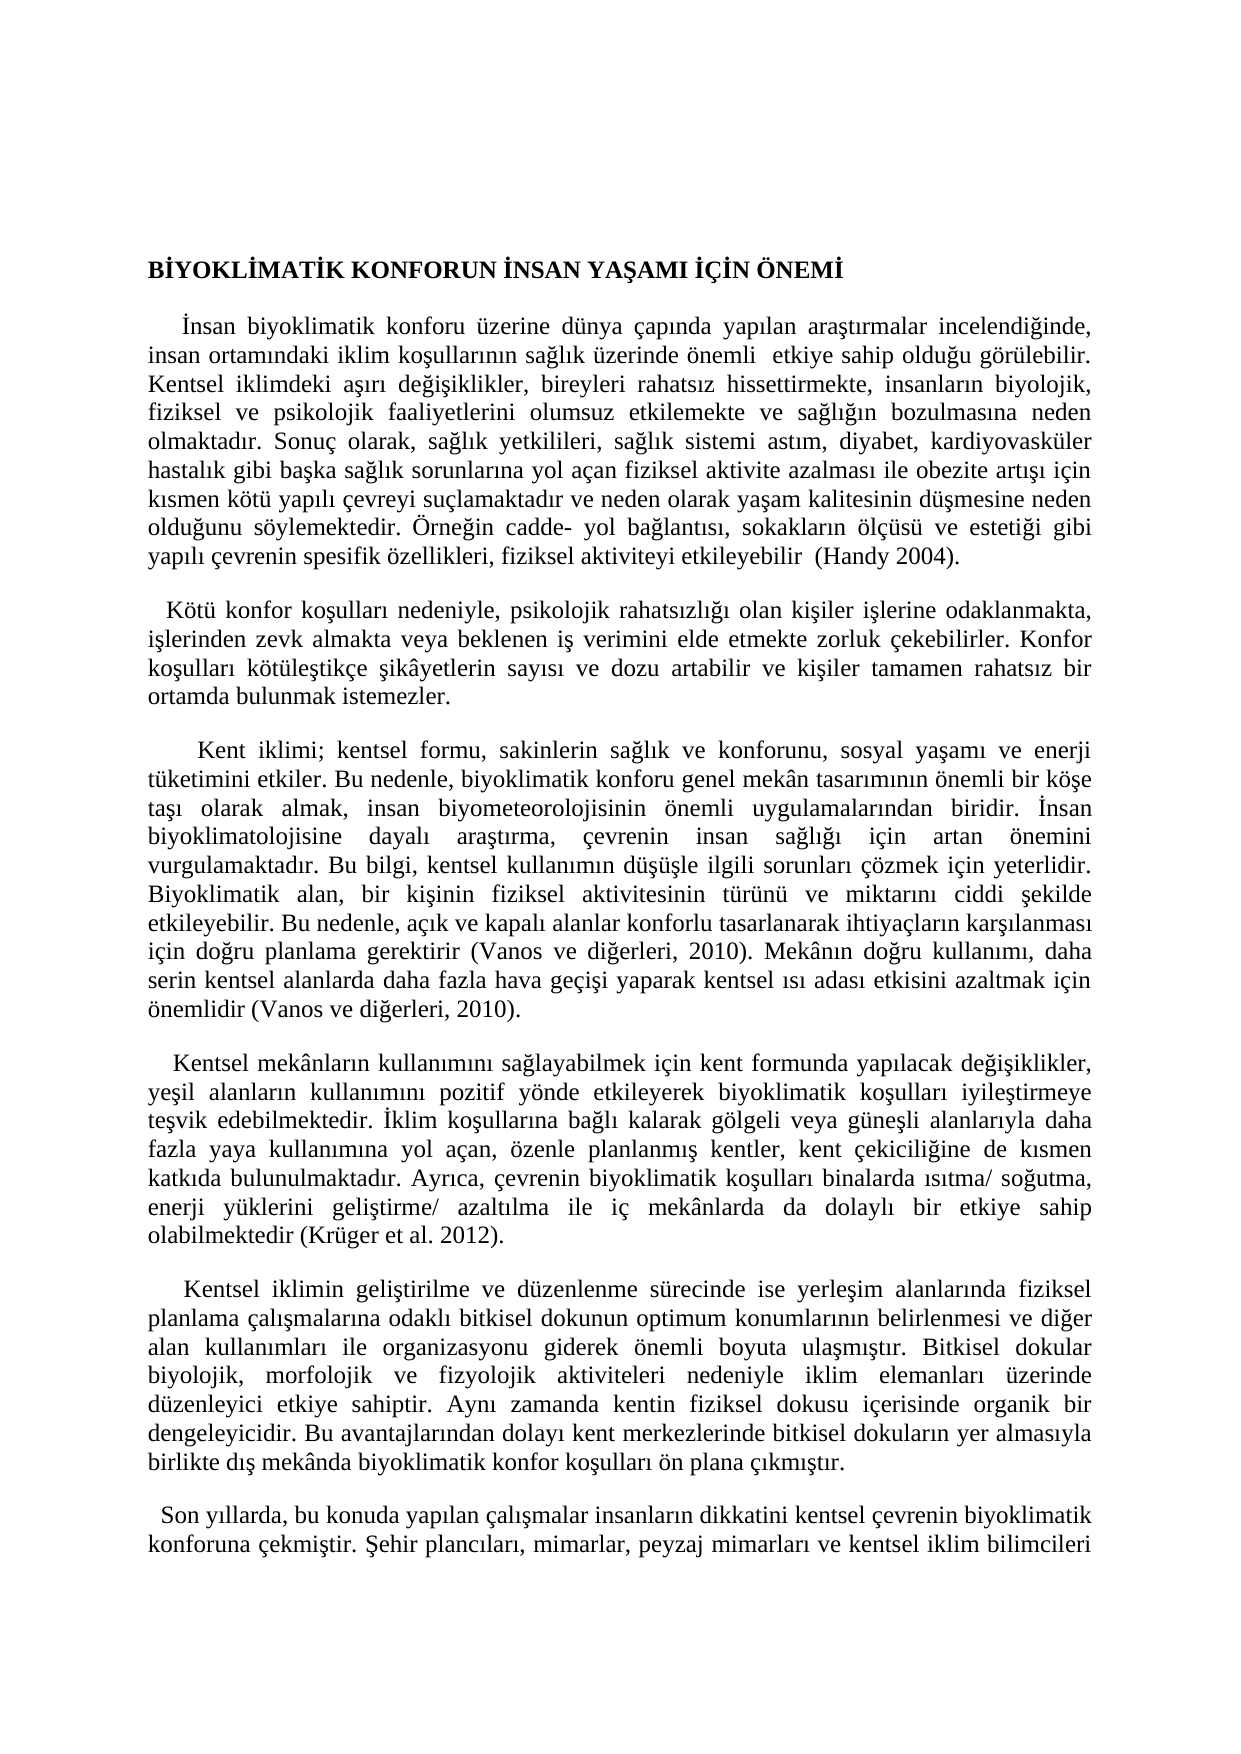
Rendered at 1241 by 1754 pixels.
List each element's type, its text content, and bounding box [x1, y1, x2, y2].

text Kentsel mekânların kullanımını sağlayabilmek için kent formunda yapılacak değişiklikler, yeşil alanların kullanımını pozitif yönde etkileyerek biyoklimatik koşulları iyileştirmeye teşvik edebilmektedir. İklim koşullarına bağlı kalarak gölgeli veya güneşli alanlarıyla daha fazla yaya kullanımına yol açan, özenle planlanmış kentler, kent çekiciliğine de kısmen katkıda bulunulmaktadır. Ayrıca, çevrenin biyoklimatik koşulları binalarda ısıtma/ soğutma, enerji yüklerini geliştirme/ azaltılma ile iç mekânlarda da dolaylı bir etkiye sahip olabilmektedir (Krüger et al. 2012). [148, 1048, 1093, 1249]
text Kentsel iklimin geliştirilme ve düzenlenme sürecinde ise yerleşim alanlarında fiziksel planlama çalışmalarına odaklı bitkisel dokunun optimum konumlarının belirlenmesi ve diğer alan kullanımları ile organizasyonu giderek önemli boyuta ulaşmıştır. Bitkisel dokular biyolojik, morfolojik ve fizyolojik aktiviteleri nedeniyle iklim elemanları üzerinde düzenleyici etkiye sahiptir. Aynı zamanda kentin fiziksel dokusu içerisinde organik bir dengeleyicidir. Bu avantajlarından dolayı kent merkezlerinde bitkisel dokuların yer almasıyla birlikte dış mekânda biyoklimatik konfor koşulları ön plana çıkmıştır. [148, 1274, 1093, 1476]
text Kent iklimi; kentsel formu, sakinlerin sağlık ve konforunu, sosyal yaşamı ve enerji tüketimini etkiler. Bu nedenle, biyoklimatik konforu genel mekân tasarımının önemli bir köşe taşı olarak almak, insan biyometeorolojisinin önemli uygulamalarından biridir. İnsan biyoklimatolojisine dayalı araştırma, çevrenin insan sağlığı için artan önemini vurgulamaktadır. Bu bilgi, kentsel kullanımın düşüşle ilgili sorunları çözmek için yeterlidir. Biyoklimatik alan, bir kişinin fiziksel aktivitesinin türünü ve miktarını ciddi şekilde etkileyebilir. Bu nedenle, açık ve kapalı alanlar konforlu tasarlanarak ihtiyaçların karşılanması için doğru planlama gerektirir (Vanos ve diğerleri, 2010). Mekânın doğru kullanımı, daha serin kentsel alanlarda daha fazla hava geçişi yaparak kentsel ısı adası etkisini azaltmak için önemlidir (Vanos ve diğerleri, 2010). [148, 735, 1093, 1023]
text İnsan biyoklimatik konforu üzerine dünya çapında yapılan araştırmalar incelendiğinde, insan ortamındaki iklim koşullarının sağlık üzerinde önemli etkiye sahip olduğu görülebilir. Kentsel iklimdeki aşırı değişiklikler, bireyleri rahatsız hissettirmekte, insanların biyolojik, fiziksel ve psikolojik faaliyetlerini olumsuz etkilemekte ve sağlığın bozulmasına neden olmaktadır. Sonuç olarak, sağlık yetkilileri, sağlık sistemi astım, diyabet, kardiyovasküler hastalık gibi başka sağlık sorunlarına yol açan fiziksel aktivite azalması ile obezite artışı için kısmen kötü yapılı çevreyi suçlamaktadır ve neden olarak yaşam kalitesinin düşmesine neden olduğunu söylemektedir. Örneğin cadde- yol bağlantısı, sokakların ölçüsü ve estetiği gibi yapılı çevrenin spesifik özellikleri, fiziksel aktiviteyi etkileyebilir (Handy 2004). [148, 311, 1093, 570]
text BİYOKLİMATİK KONFORUN İNSAN YAŞAMI İÇİN ÖNEMİ [148, 255, 1093, 284]
text Kötü konfor koşulları nedeniyle, psikolojik rahatsızlığı olan kişiler işlerine odaklanmakta, işlerinden zevk almakta veya beklenen iş verimini elde etmekte zorluk çekebilirler. Konfor koşulları kötüleştikçe şikâyetlerin sayısı ve dozu artabilir ve kişiler tamamen rahatsız bir ortamda bulunmak istemezler. [148, 595, 1093, 710]
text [148, 1501, 1093, 1558]
